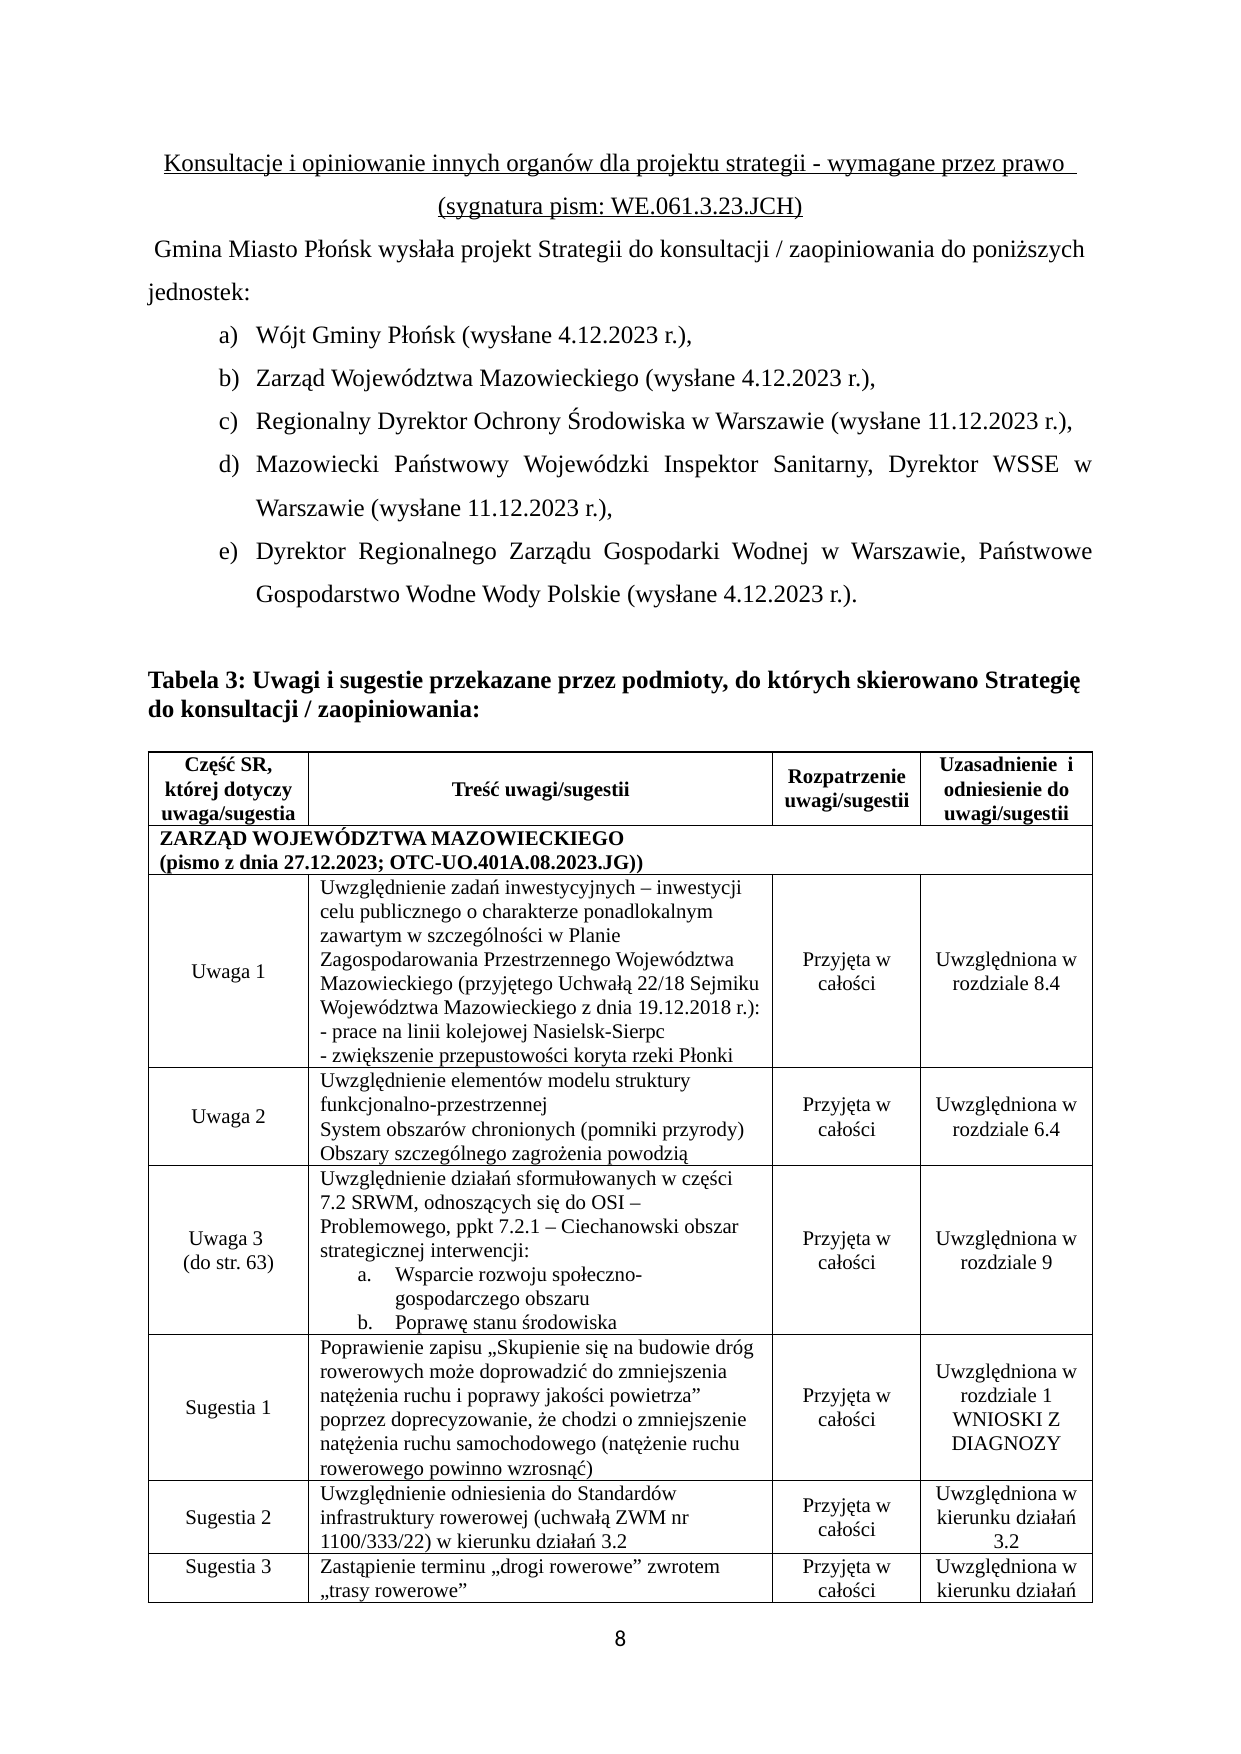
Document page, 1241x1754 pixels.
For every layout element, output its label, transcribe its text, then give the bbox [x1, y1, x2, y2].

table_cell Uwaga 3 (do str. 63) [149, 1166, 308, 1334]
table_cell Uwzględnienie elementów modelu struktury funkcjonalno-przestrzennej System obszarów chronionych (pomniki przyrody) Obszary szczególnego zagrożenia powodzią [309, 1068, 772, 1164]
table_cell Uwzględnienie odniesienia do Standardów infrastruktury rowerowej (uchwałą ZWM nr 1100/333/22) w kierunku działań 3.2 [309, 1481, 772, 1553]
table_header Część SR, której dotyczy uwaga/sugestia [149, 753, 308, 824]
list Wójt Gminy Płońsk (wysłane 4.12.2023 r.), [218, 320, 1093, 349]
table_cell Uwzględniona w rozdziale 1 WNIOSKI Z DIAGNOZY [921, 1335, 1092, 1479]
table_cell Uwzględniona w rozdziale 9 [921, 1166, 1092, 1334]
text Gmina Miasto Płońsk wysłała projekt Strategii do konsultacji / zaopiniowania do poniższych jednostek: [148, 234, 1093, 306]
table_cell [921, 1554, 1092, 1602]
list Dyrektor Regionalnego Zarządu Gospodarki Wodnej w Warszawie, Państwowe Gospodarstwo Wodne Wody Polskie (wysłane 4.12.2023 r.). [218, 536, 1093, 608]
table_cell Przyjęta w całości [773, 875, 920, 1067]
list Regionalny Dyrektor Ochrony Środowiska w Warszawie (wysłane 11.12.2023 r.), [218, 406, 1093, 435]
table_cell Sugestia 2 [149, 1481, 308, 1553]
table_cell Uwaga 2 [149, 1068, 308, 1164]
table_cell Uwzględniona w rozdziale 8.4 [921, 875, 1092, 1067]
table_cell Uwzględnienie działań sformułowanych w części 7.2 SRWM, odnoszących się do OSI – Problemowego, ppkt 7.2.1 – Ciechanowski obszar strategicznej interwencji: Wsparcie rozwoju społeczno-gospodarczego obszaru Poprawę stanu środowiska [309, 1166, 772, 1334]
table_header Rozpatrzenie uwagi/sugestii [773, 753, 920, 824]
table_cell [309, 1554, 772, 1602]
table_cell Uwzględniona w kierunku działań 3.2 [921, 1481, 1092, 1553]
table_cell Sugestia 1 [149, 1335, 308, 1479]
table_cell Przyjęta w całości [773, 1068, 920, 1164]
text Tabela 3: Uwagi i sugestie przekazane przez podmioty, do których skierowano Strategię do konsultacji / zaopiniowania: [148, 665, 1093, 723]
table_cell Uwzględnienie zadań inwestycyjnych – inwestycji celu publicznego o charakterze ponadlokalnym zawartym w szczególności w Planie Zagospodarowania Przestrzennego Województwa Mazowieckiego (przyjętego Uchwałą 22/18 Sejmiku Województwa Mazowieckiego z dnia 19.12.2018 r.): - prace na linii kolejowej Nasielsk-Sierpc - zwiększenie przepustowości koryta rzeki Płonki [309, 875, 772, 1067]
table_header Treść uwagi/sugestii [309, 753, 772, 824]
table_cell Przyjęta w całości [773, 1554, 920, 1602]
table_cell Uwaga 1 [149, 875, 308, 1067]
table_cell Przyjęta w całości [773, 1166, 920, 1334]
text Konsultacje i opiniowanie innych organów dla projektu strategii - wymagane przez prawo (sygnatura pism: WE.061.3.23.JCH) [148, 148, 1093, 219]
table_cell Sugestia 3 [149, 1554, 308, 1602]
table_cell Uwzględniona w rozdziale 6.4 [921, 1068, 1092, 1164]
list Mazowiecki Państwowy Wojewódzki Inspektor Sanitarny, Dyrektor WSSE w Warszawie (wysłane 11.12.2023 r.), [218, 449, 1093, 521]
table_header Uzasadnienie i odniesienie do uwagi/sugestii [921, 753, 1092, 824]
table_cell Poprawienie zapisu „Skupienie się na budowie dróg rowerowych może doprowadzić do zmniejszenia natężenia ruchu i poprawy jakości powietrza” poprzez doprecyzowanie, że chodzi o zmniejszenie natężenia ruchu samochodowego (natężenie ruchu rowerowego powinno wzrosnąć) [309, 1335, 772, 1479]
table_cell Przyjęta w całości [773, 1335, 920, 1479]
table_cell Przyjęta w całości [773, 1481, 920, 1553]
table_cell ZARZĄD WOJEWÓDZTWA MAZOWIECKIEGO (pismo z dnia 27.12.2023; OTC-UO.401A.08.2023.JG)) [149, 826, 1092, 874]
list Zarząd Województwa Mazowieckiego (wysłane 4.12.2023 r.), [218, 363, 1093, 392]
